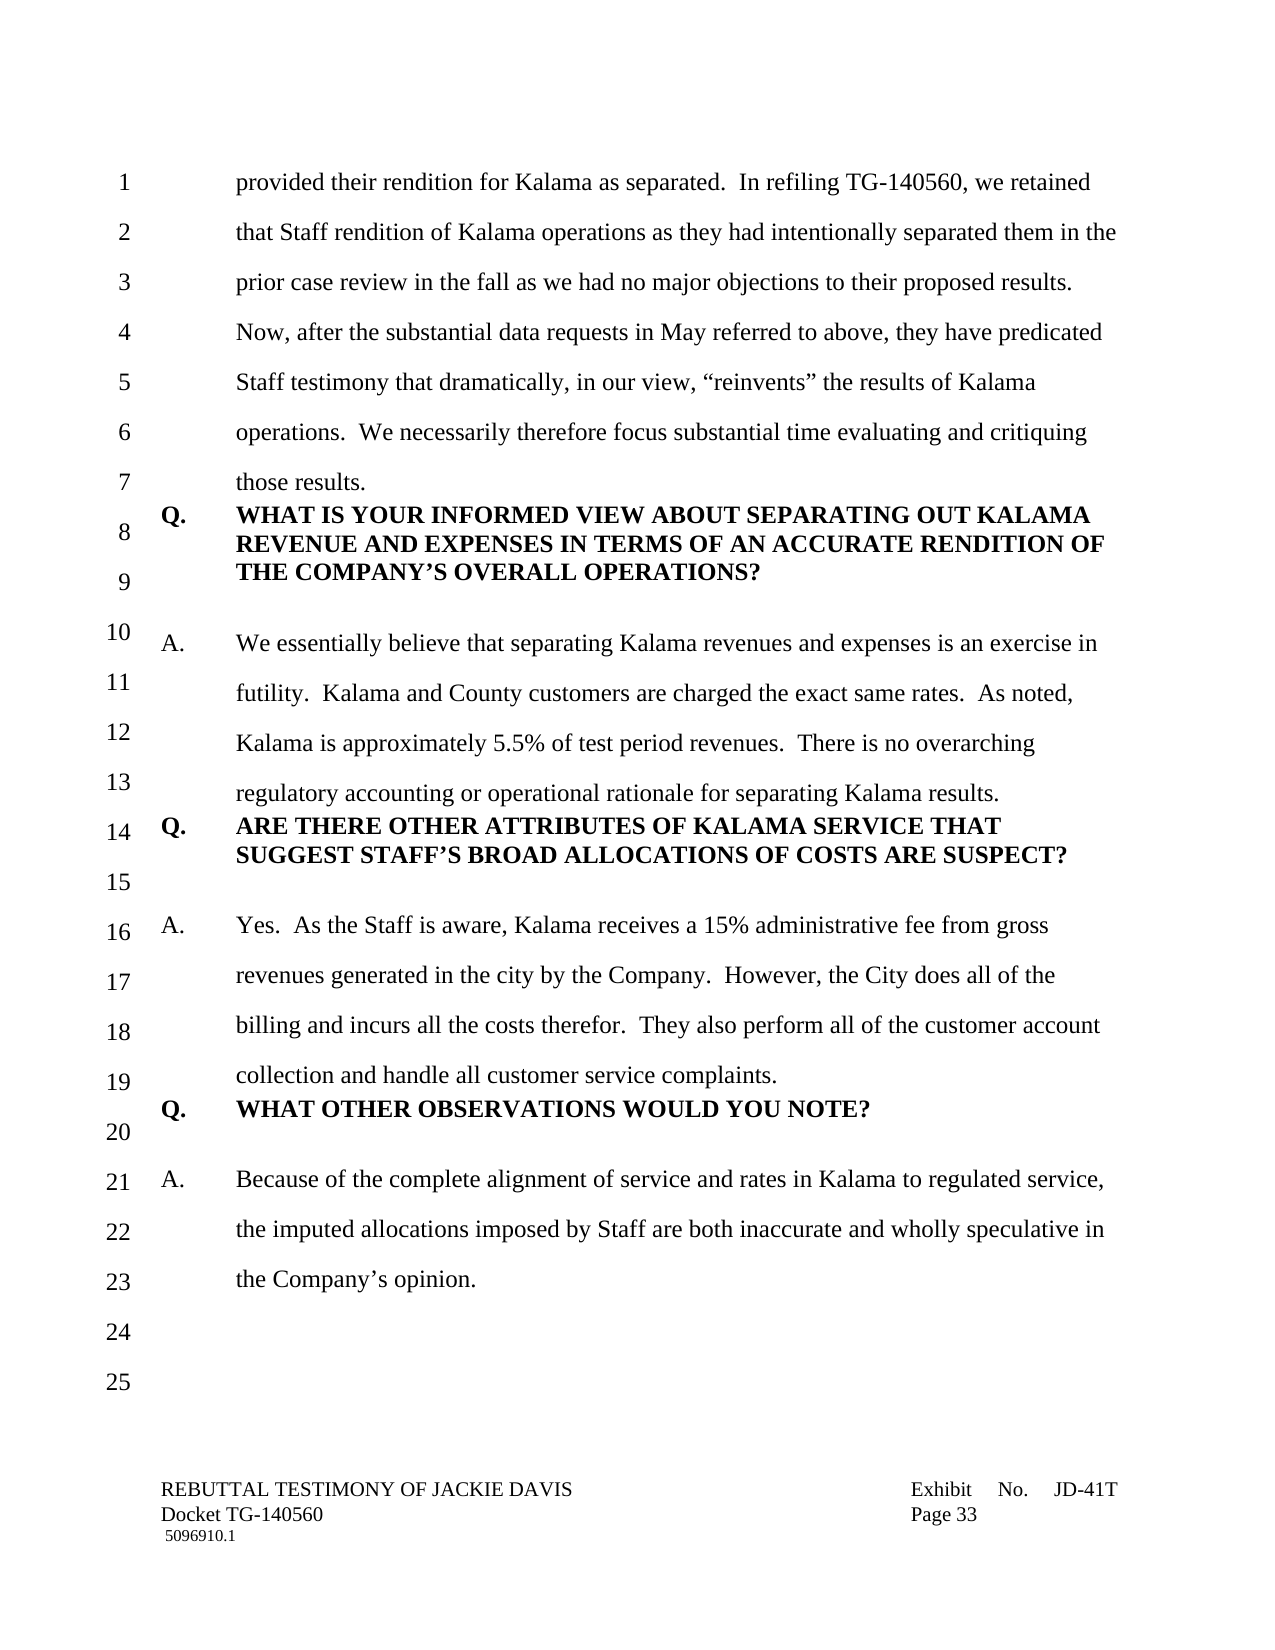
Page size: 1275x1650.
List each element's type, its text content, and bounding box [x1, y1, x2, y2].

text q. what is your informed view about separating out Kalama revenue and expenses in terms of an accurate rendition of the company’s overall operations? [161, 500, 1117, 586]
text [161, 150, 1117, 500]
text q. what other observations would you note? [161, 1094, 1117, 1122]
text q. are there other attributes of kalama service that suggest staff’s broad allocations of costs are suspect? [161, 811, 1117, 869]
text A. We essentially believe that separating Kalama revenues and expenses is an exercise in futility. Kalama and County customers are charged the exact same rates. As noted, Kalama is approximately 5.5% of test period revenues. There is no overarching regulatory accounting or operational rationale for separating Kalama results. [161, 611, 1117, 811]
text A. Because of the complete alignment of service and rates in Kalama to regulated service, the imputed allocations imposed by Staff are both inaccurate and wholly speculative in the Company’s opinion. [161, 1147, 1117, 1297]
text A. Yes. As the Staff is aware, Kalama receives a 15% administrative fee from gross revenues generated in the city by the Company. However, the City does all of the billing and incurs all the costs therefor. They also perform all of the customer account collection and handle all customer service complaints. [161, 894, 1117, 1094]
